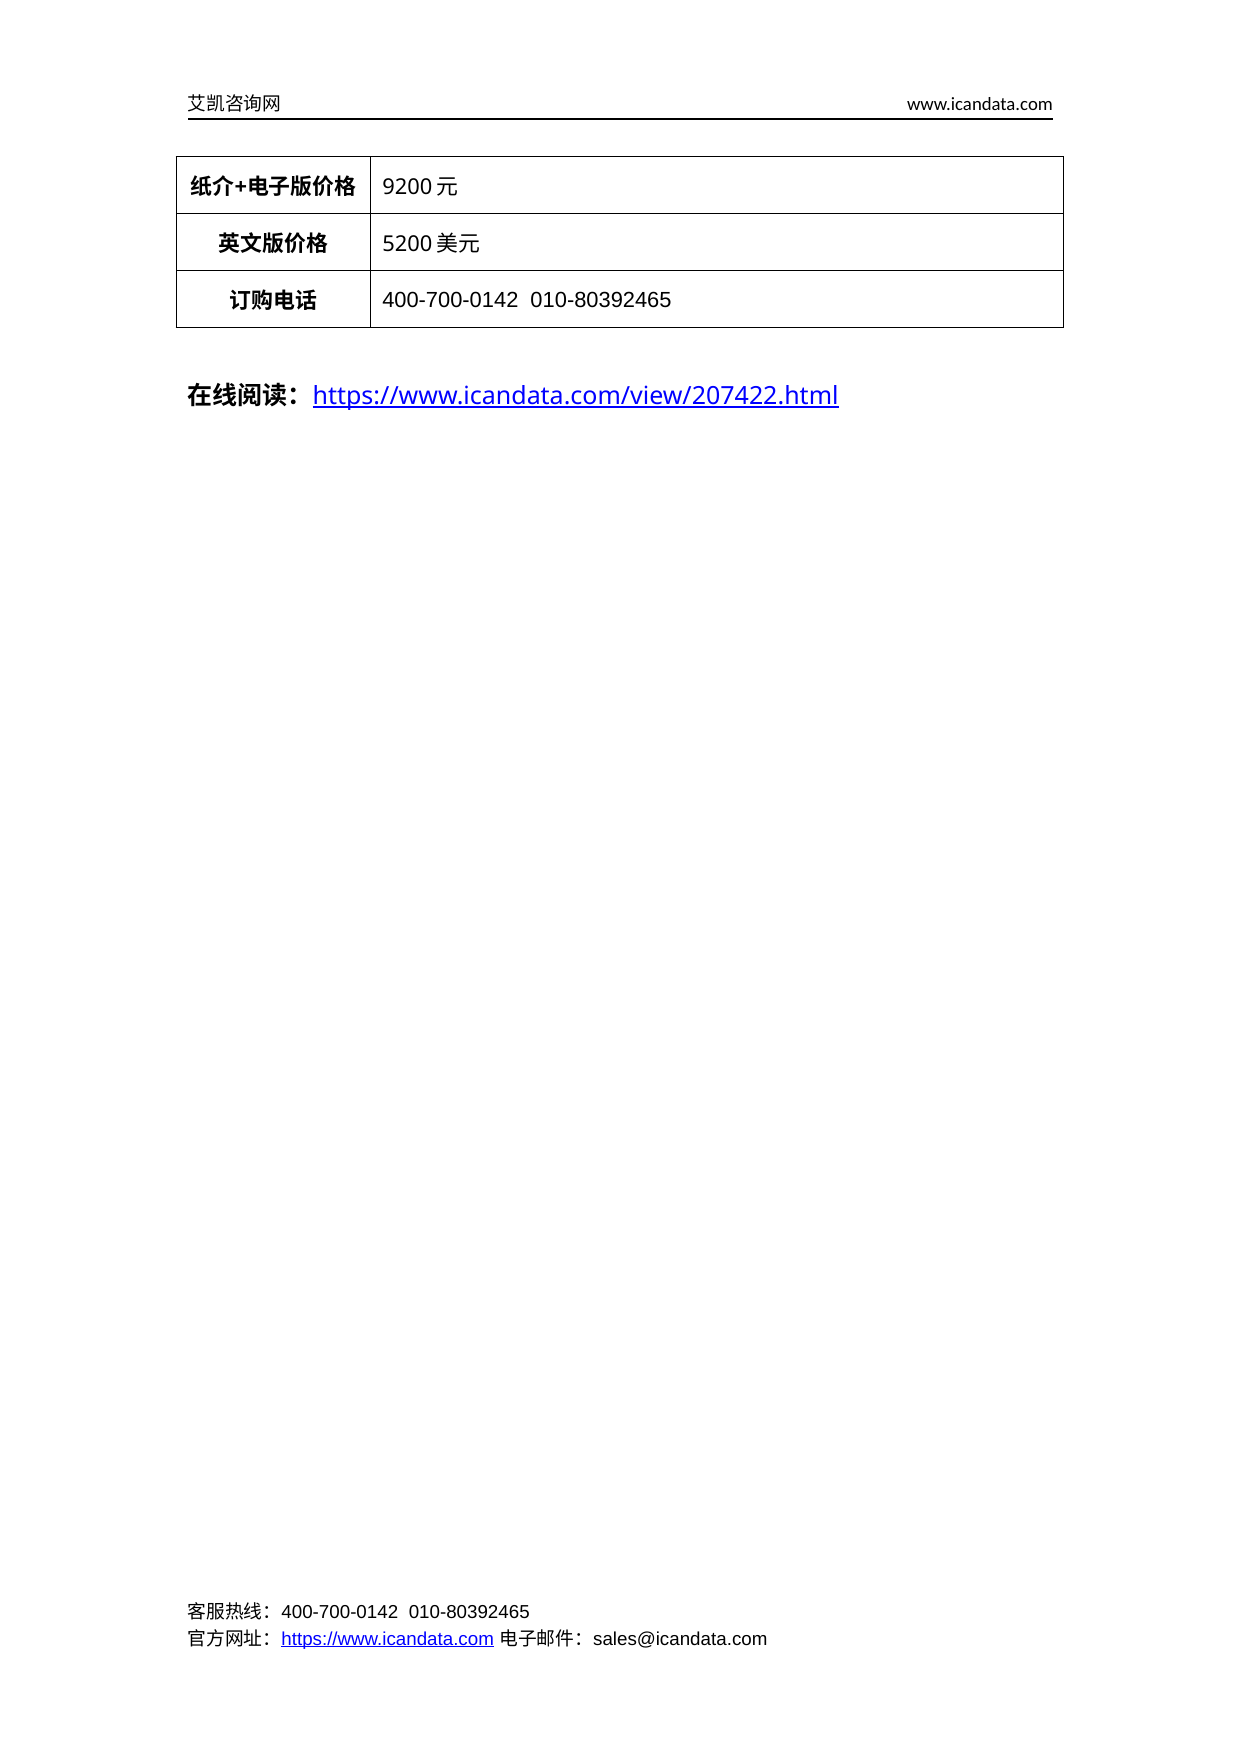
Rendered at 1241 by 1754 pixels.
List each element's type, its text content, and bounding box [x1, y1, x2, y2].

table_cell 5200美元 [371, 214, 1063, 270]
table_cell 订购电话 [177, 271, 370, 327]
table_cell 纸介+电子版价格 [177, 157, 370, 213]
table_cell 英文版价格 [177, 214, 370, 270]
table_cell 400-700-0142 010-80392465 [371, 271, 1063, 327]
text 在线阅读：https://www.icandata.com/view/207422.html [187, 361, 1053, 426]
table_cell 9200元 [371, 157, 1063, 213]
